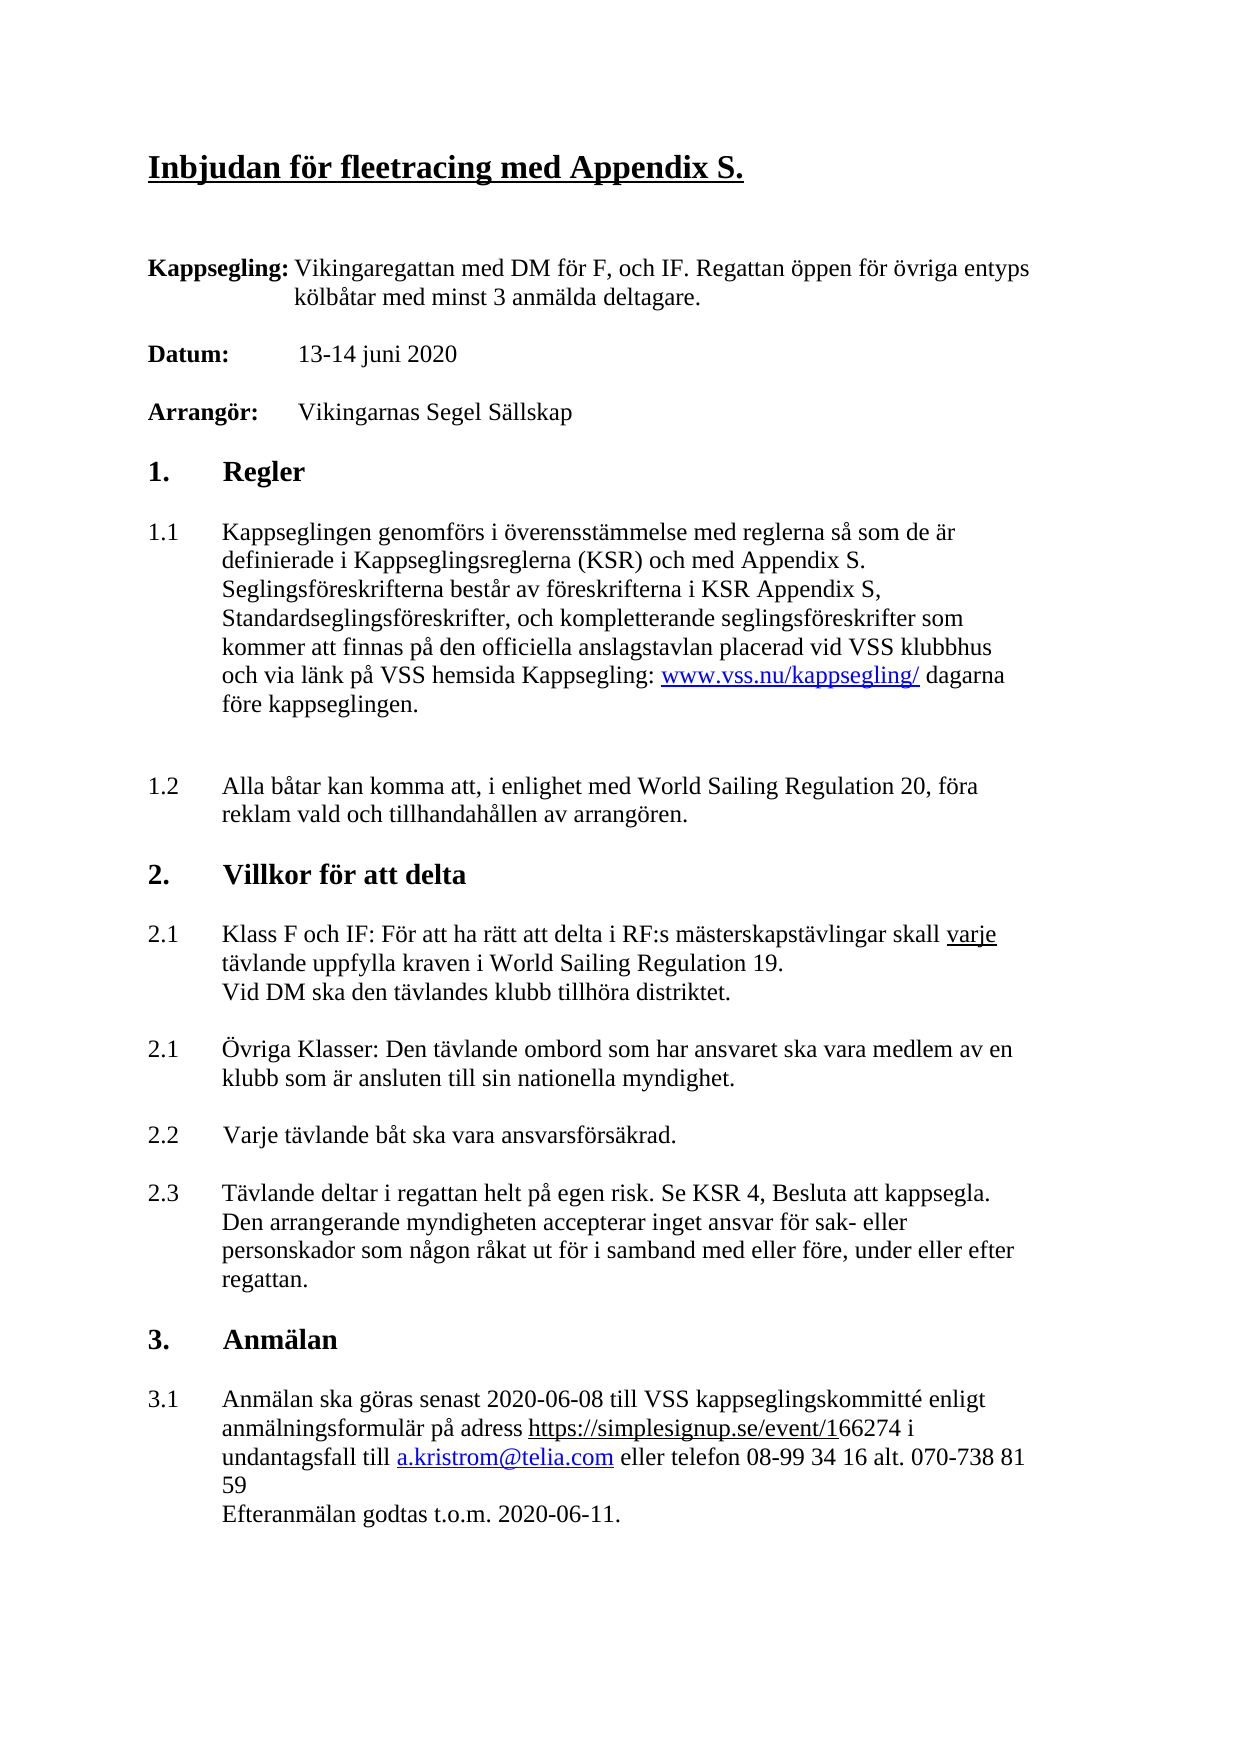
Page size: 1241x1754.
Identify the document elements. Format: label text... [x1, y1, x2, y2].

text 2.2 Varje tävlande båt ska vara ansvarsförsäkrad. [148, 1121, 1033, 1149]
text 2. Villkor för att delta [148, 857, 1033, 891]
text Vid DM ska den tävlandes klubb tillhöra distriktet. [222, 977, 1033, 1034]
text 2.1 Övriga Klasser: Den tävlande ombord som har ansvaret ska vara medlem av en klubb som är ansluten till sin nationella myndighet. [148, 1034, 1033, 1092]
text 1.2 Alla båtar kan komma att, i enlighet med World Sailing Regulation 20, föra reklam vald och tillhandahållen av arrangören. [148, 771, 1033, 828]
text 1. Regler [148, 454, 1033, 488]
text 2.3 Tävlande deltar i regattan helt på egen risk. Se KSR 4, Besluta att kappsegla. Den arrangerande myndigheten accepterar inget ansvar för sak- eller personskador som någon råkat ut för i samband med eller före, under eller efter regattan. [148, 1178, 1033, 1293]
subtitle Inbjudan för fleetracing med Appendix S. [148, 148, 1033, 224]
text 2.1 Klass F och IF: För att ha rätt att delta i RF:s mästerskapstävlingar skall varje tävlande uppfylla kraven i World Sailing Regulation 19. [148, 919, 1033, 977]
text 3.1 Anmälan ska göras senast 2020-06-08 till VSS kappseglingskommitté enligt anmälningsformulär på adress https://simplesignup.se/event/166274 i undantagsfall till a.kristrom@telia.com eller telefon 08-99 34 16 alt. 070-738 81 59 Efteranmälan godtas t.o.m. 2020-06-11. [148, 1384, 1033, 1528]
text Kappsegling: Vikingaregattan med DM för F, och IF. Regattan öppen för övriga entyps kölbåtar med minst 3 anmälda deltagare. [148, 253, 1033, 311]
text 1.1 Kappseglingen genomförs i överensstämmelse med reglerna så som de är definierade i Kappseglingsreglerna (KSR) och med Appendix S. Seglingsföreskrifterna består av föreskrifterna i KSR Appendix S, Standardseglingsföreskrifter, och kompletterande seglingsföreskrifter som kommer att finnas på den officiella anslagstavlan placerad vid VSS klubbhus och via länk på VSS hemsida Kappsegling: www.vss.nu/kappsegling/ dagarna före kappseglingen. [148, 517, 1033, 742]
text Datum: 13-14 juni 2020 [148, 339, 1033, 368]
text 3. Anmälan [148, 1322, 1033, 1355]
text Arrangör: Vikingarnas Segel Sällskap [148, 397, 1033, 426]
